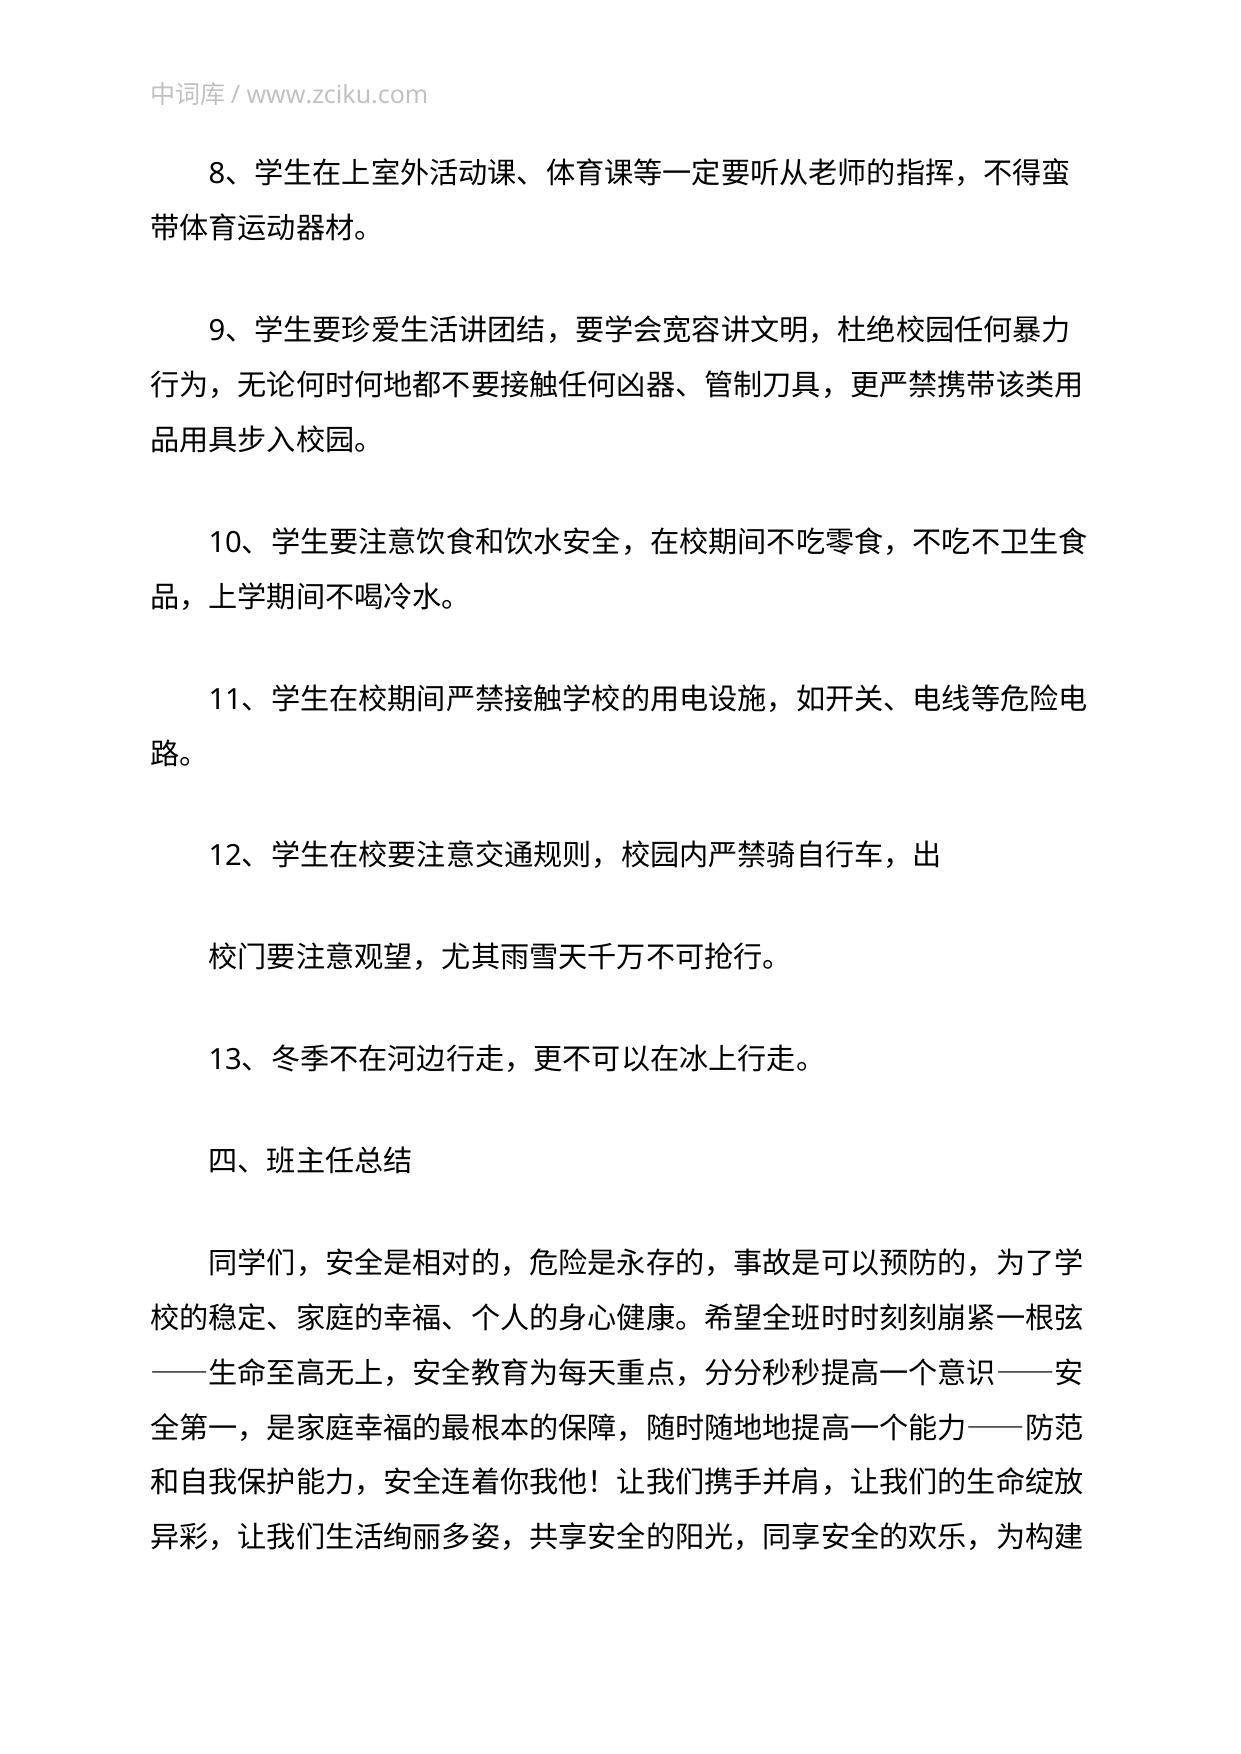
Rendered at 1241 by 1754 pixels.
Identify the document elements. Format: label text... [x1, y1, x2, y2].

text 8、学生在上室外活动课、体育课等一定要听从老师的指挥，不得蛮带体育运动器材。 [150, 150, 1090, 247]
text 12、学生在校要注意交通规则，校园内严禁骑自行车，出 [150, 832, 1090, 874]
text 9、学生要珍爱生活讲团结，要学会宽容讲文明，杜绝校园任何暴力行为，无论何时何地都不要接触任何凶器、管制刀具，更严禁携带该类用品用具步入校园。 [150, 307, 1090, 459]
text 10、学生要注意饮食和饮水安全，在校期间不吃零食，不吃不卫生食品，上学期间不喝冷水。 [150, 518, 1090, 616]
text 四、班主任总结 [150, 1138, 1090, 1180]
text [150, 1239, 1090, 1556]
text 13、冬季不在河边行走，更不可以在冰上行走。 [150, 1036, 1090, 1078]
text 校门要注意观望，尤其雨雪天千万不可抢行。 [150, 934, 1090, 976]
text 11、学生在校期间严禁接触学校的用电设施，如开关、电线等危险电路。 [150, 675, 1090, 772]
